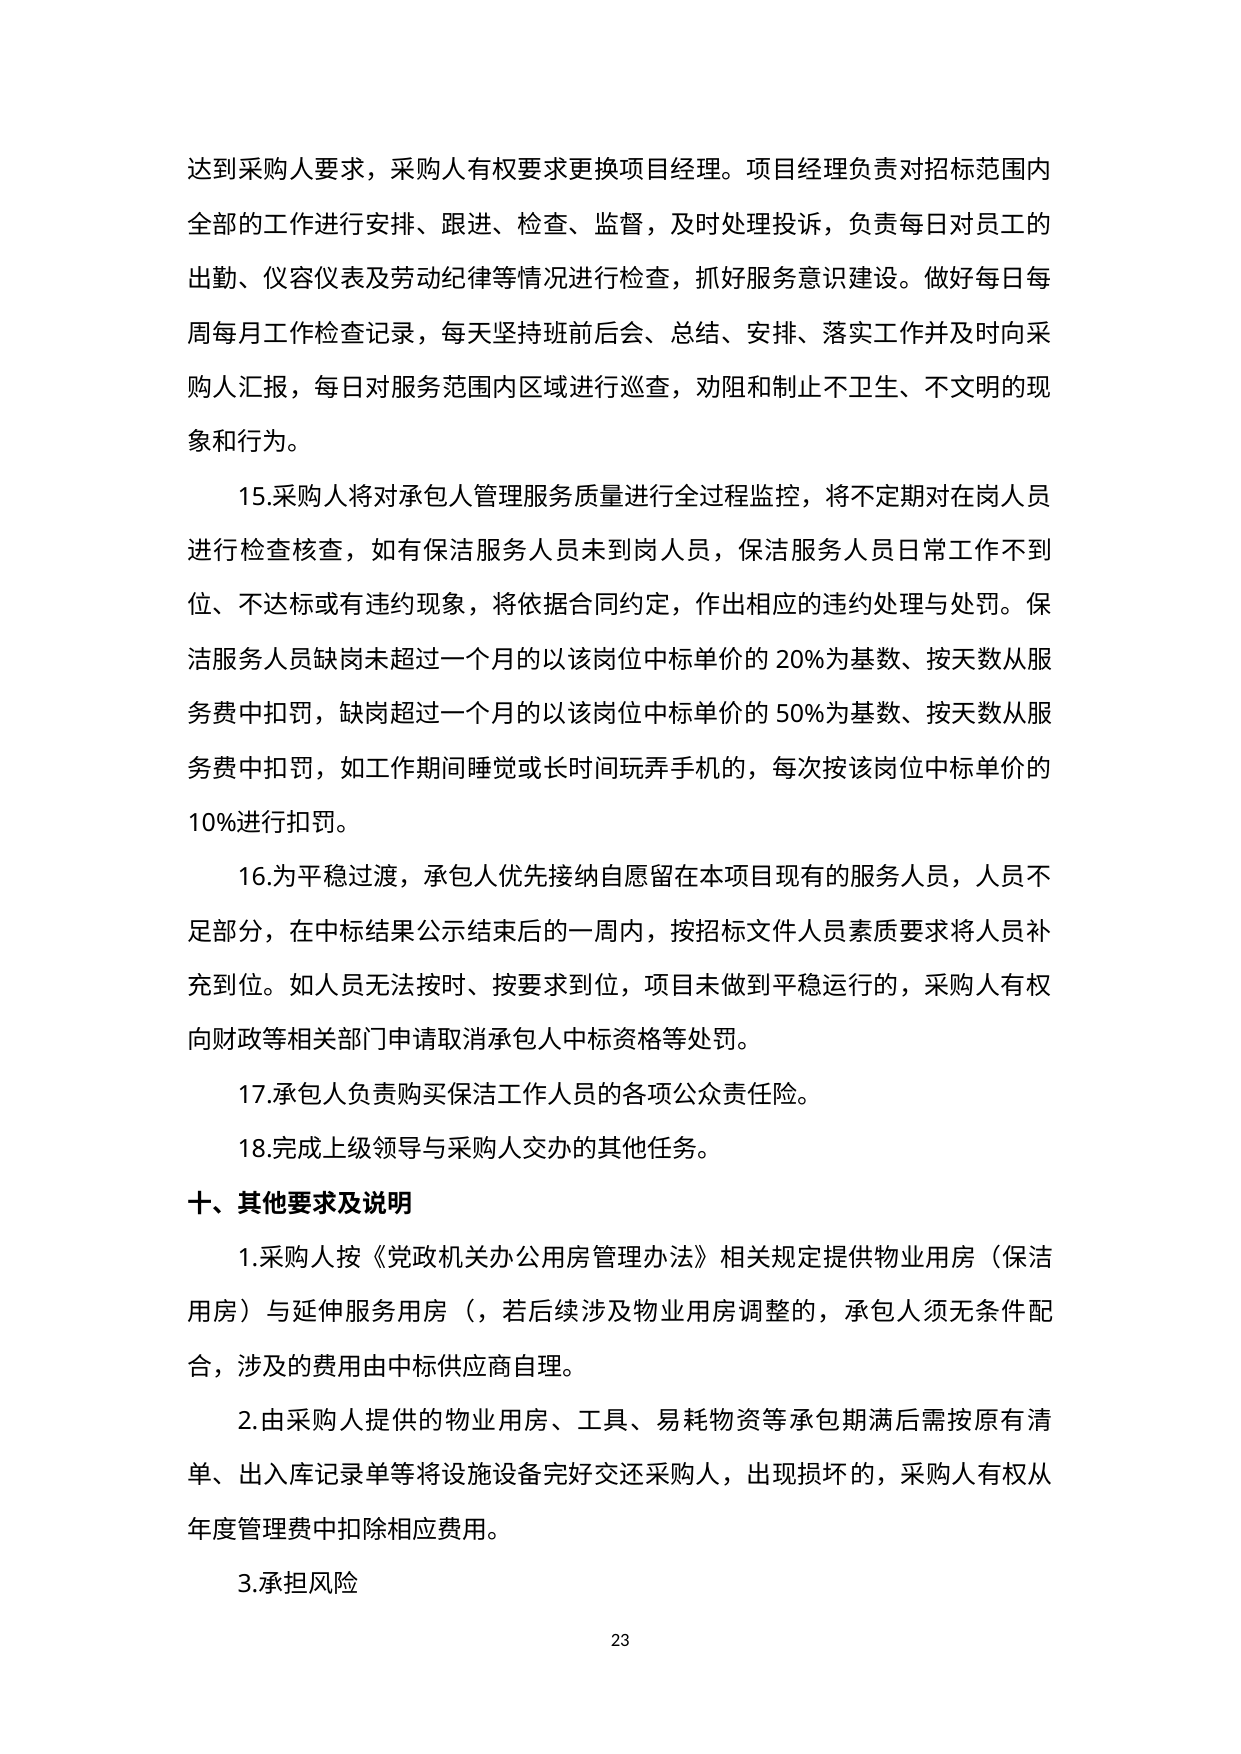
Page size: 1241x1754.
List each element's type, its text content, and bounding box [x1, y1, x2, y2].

text 1.采购人按《党政机关办公用房管理办法》相关规定提供物业用房（保洁用房）与延伸服务用房（，若后续涉及物业用房调整的，承包人须无条件配合，涉及的费用由中标供应商自理。 [187, 1237, 1053, 1382]
text 2.由采购人提供的物业用房、工具、易耗物资等承包期满后需按原有清单、出入库记录单等将设施设备完好交还采购人，出现损坏的，采购人有权从年度管理费中扣除相应费用。 [187, 1401, 1053, 1546]
text 15.采购人将对承包人管理服务质量进行全过程监控，将不定期对在岗人员进行检查核查，如有保洁服务人员未到岗人员，保洁服务人员日常工作不到位、不达标或有违约现象，将依据合同约定，作出相应的违约处理与处罚。保洁服务人员缺岗未超过一个月的以该岗位中标单价的20%为基数、按天数从服务费中扣罚，缺岗超过一个月的以该岗位中标单价的50%为基数、按天数从服务费中扣罚，如工作期间睡觉或长时间玩弄手机的，每次按该岗位中标单价的10%进行扣罚。 [187, 476, 1053, 839]
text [187, 150, 1053, 458]
text 17.承包人负责购买保洁工作人员的各项公众责任险。 [187, 1074, 1053, 1111]
text 3.承担风险 [187, 1564, 1053, 1600]
text 十、其他要求及说明 [187, 1183, 1053, 1219]
text 18.完成上级领导与采购人交办的其他任务。 [187, 1129, 1053, 1165]
text 16.为平稳过渡，承包人优先接纳自愿留在本项目现有的服务人员，人员不足部分，在中标结果公示结束后的一周内，按招标文件人员素质要求将人员补充到位。如人员无法按时、按要求到位，项目未做到平稳运行的，采购人有权向财政等相关部门申请取消承包人中标资格等处罚。 [187, 857, 1053, 1056]
